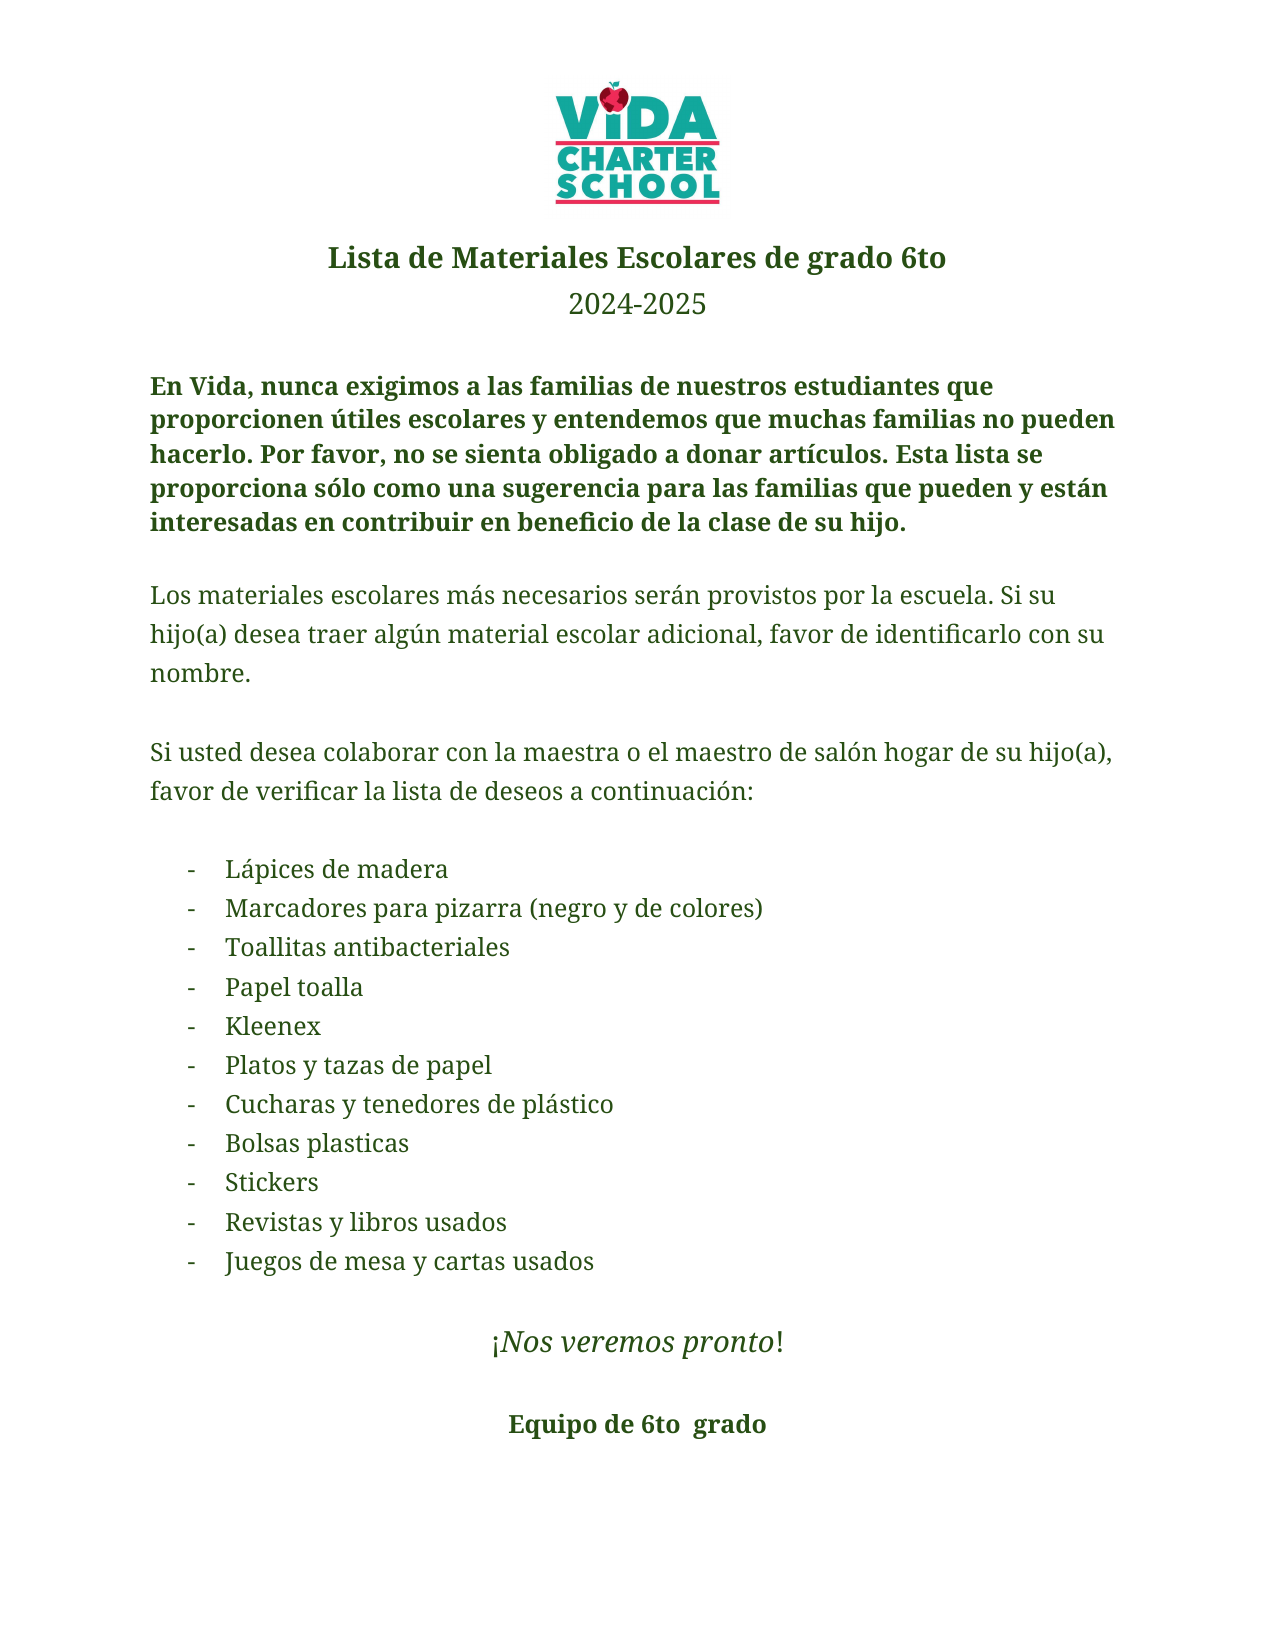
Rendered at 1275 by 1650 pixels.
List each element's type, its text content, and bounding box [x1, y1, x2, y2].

list Cucharas y tenedores de plástico [187, 1087, 1125, 1121]
list Papel toalla [187, 969, 1125, 1003]
picture [544, 75, 731, 219]
text 2024-2025 [150, 283, 1125, 323]
list Stickers [187, 1165, 1125, 1199]
list Bolsas plasticas [187, 1126, 1125, 1160]
list Lápices de madera [187, 852, 1125, 886]
list Marcadores para pizarra (negro y de colores) [187, 891, 1125, 925]
text Si usted desea colaborar con la maestra o el maestro de salón hogar de su hijo(a), favor de verificar la lista de deseos a continuación: [150, 734, 1125, 807]
list Revistas y libros usados [187, 1204, 1125, 1238]
text Los materiales escolares más necesarios serán provistos por la escuela. Si su hijo(a) desea traer algún material escolar adicional, favor de identificarlo con su nombre. [150, 578, 1125, 690]
list Kleenex [187, 1008, 1125, 1042]
list Toallitas antibacteriales [187, 930, 1125, 964]
list Juegos de mesa y cartas usados [187, 1243, 1125, 1277]
list Platos y tazas de papel [187, 1048, 1125, 1082]
text En Vida, nunca exigimos a las familias de nuestros estudiantes que proporcionen útiles escolares y entendemos que muchas familias no pueden hacerlo. Por favor, no se sienta obligado a donar artículos. Esta lista se proporciona sólo como una sugerencia para las familias que pueden y están interesadas en contribuir en beneficio de la clase de su hijo. [150, 368, 1125, 538]
text Equipo de 6to grado [150, 1407, 1125, 1441]
text Lista de Materiales Escolares de grado 6to [150, 238, 1125, 277]
text ¡Nos veremos pronto! [150, 1322, 1125, 1361]
